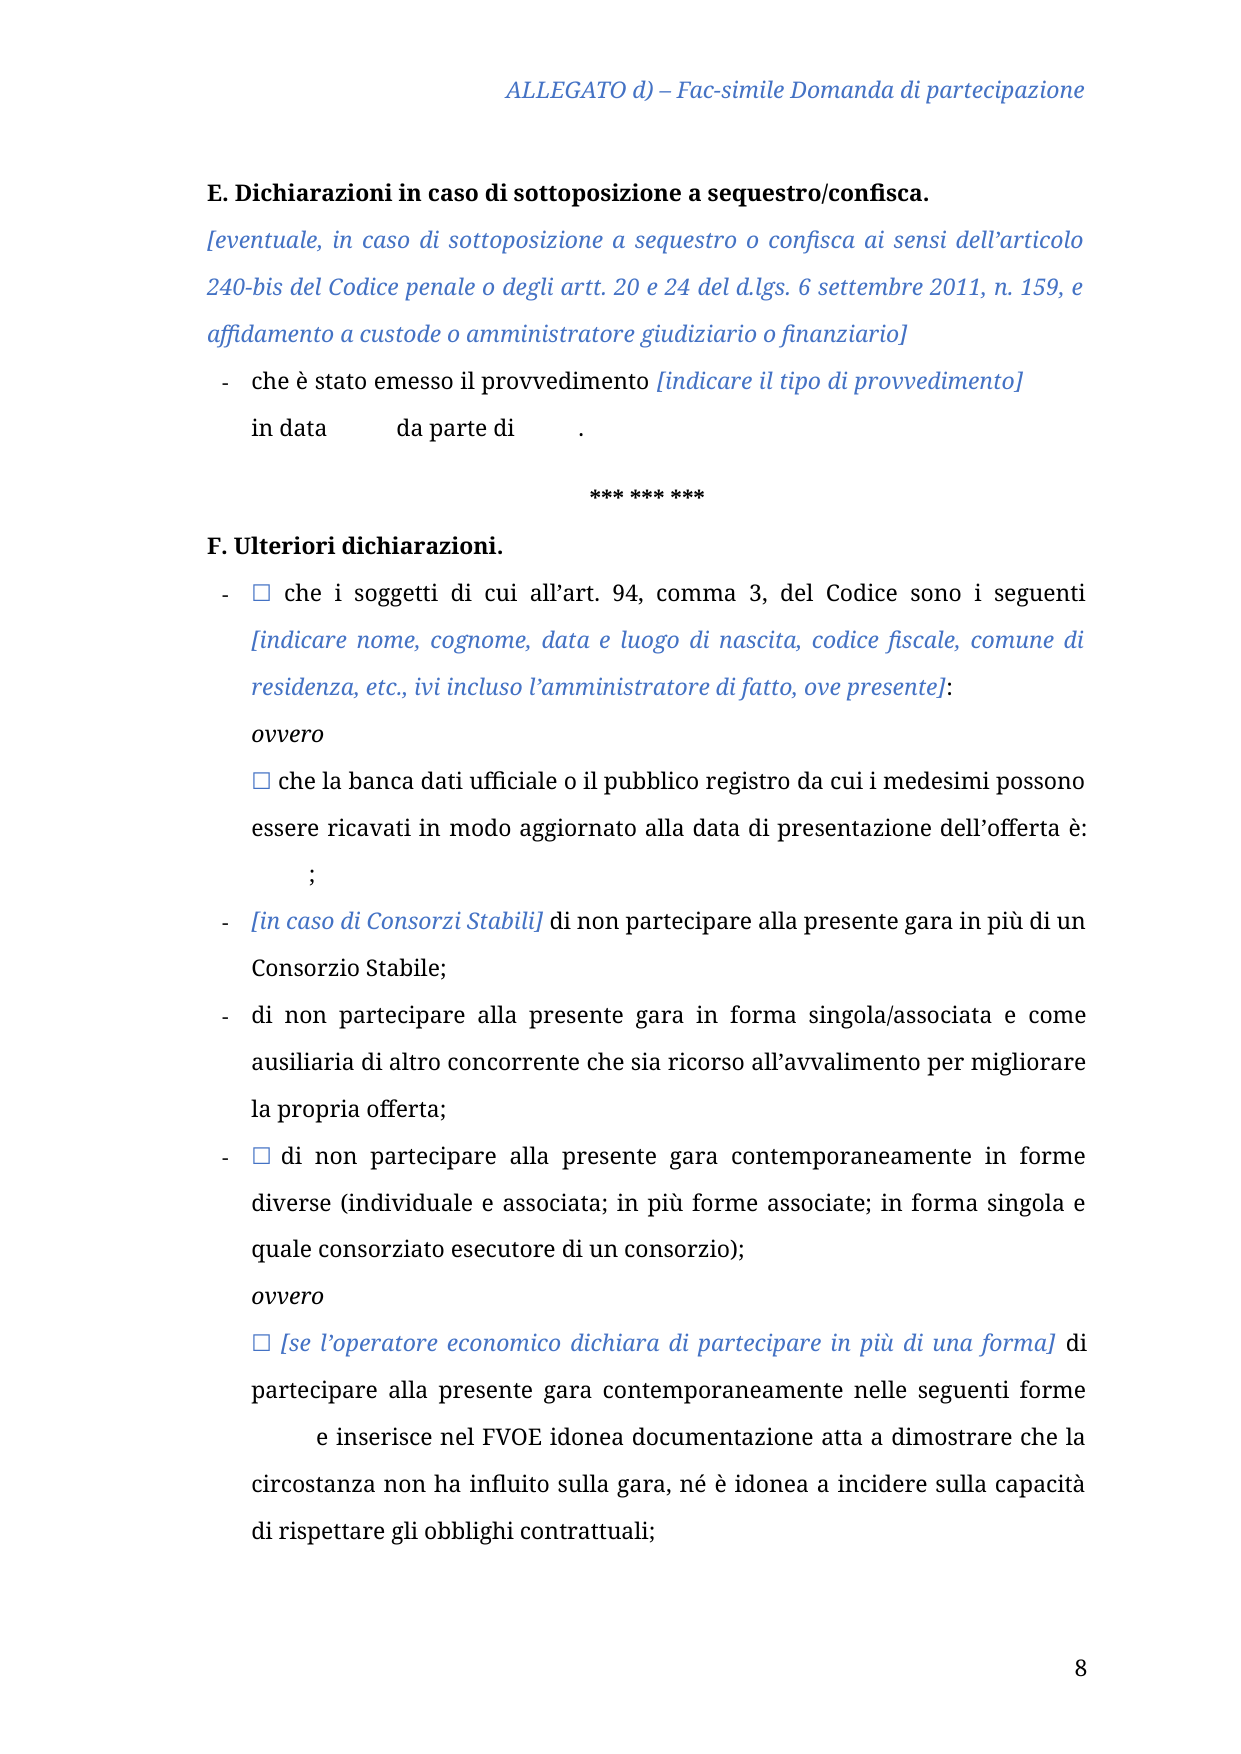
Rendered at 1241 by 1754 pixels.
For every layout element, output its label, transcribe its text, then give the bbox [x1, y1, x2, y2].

list ovvero [251, 1280, 1087, 1312]
list [in caso di Consorzi Stabili] di non partecipare alla presente gara in più di un Consorzio Stabile; [222, 905, 1087, 983]
text F. Ulteriori dichiarazioni. [207, 530, 1087, 562]
list che è stato emesso il provvedimento [indicare il tipo di provvedimento] in data da parte di . [222, 365, 1087, 443]
text [eventuale, in caso di sottoposizione a sequestro o confisca ai sensi dell’articolo 240-bis del Codice penale o degli artt. 20 e 24 del d.lgs. 6 settembre 2011, n. 159, e affidamento a custode o amministratore giudiziario o finanziario] [207, 224, 1087, 349]
text che la banca dati ufficiale o il pubblico registro da cui i medesimi possono essere ricavati in modo aggiornato alla data di presentazione dell’offerta è: ; [251, 765, 1087, 890]
list di non partecipare alla presente gara in forma singola/associata e come ausiliaria di altro concorrente che sia ricorso all’avvalimento per migliorare la propria offerta; [222, 999, 1087, 1124]
list che i soggetti di cui all’art. 94, comma 3, del Codice sono i seguenti [indicare nome, cognome, data e luogo di nascita, codice fiscale, comune di residenza, etc., ivi incluso l’amministratore di fatto, ove presente]: [222, 577, 1087, 702]
text E. Dichiarazioni in caso di sottoposizione a sequestro/confisca. [207, 177, 1087, 208]
list di non partecipare alla presente gara contemporaneamente in forme diverse (individuale e associata; in più forme associate; in forma singola e quale consorziato esecutore di un consorzio); [222, 1140, 1087, 1265]
text *** *** *** [207, 483, 1087, 515]
text ovvero [207, 718, 1087, 749]
list [se l’operatore economico dichiara di partecipare in più di una forma] di partecipare alla presente gara contemporaneamente nelle seguenti forme e inserisce nel FVOE idonea documentazione atta a dimostrare che la circostanza non ha influito sulla gara, né è idonea a incidere sulla capacità di rispettare gli obblighi contrattuali; [251, 1327, 1087, 1546]
